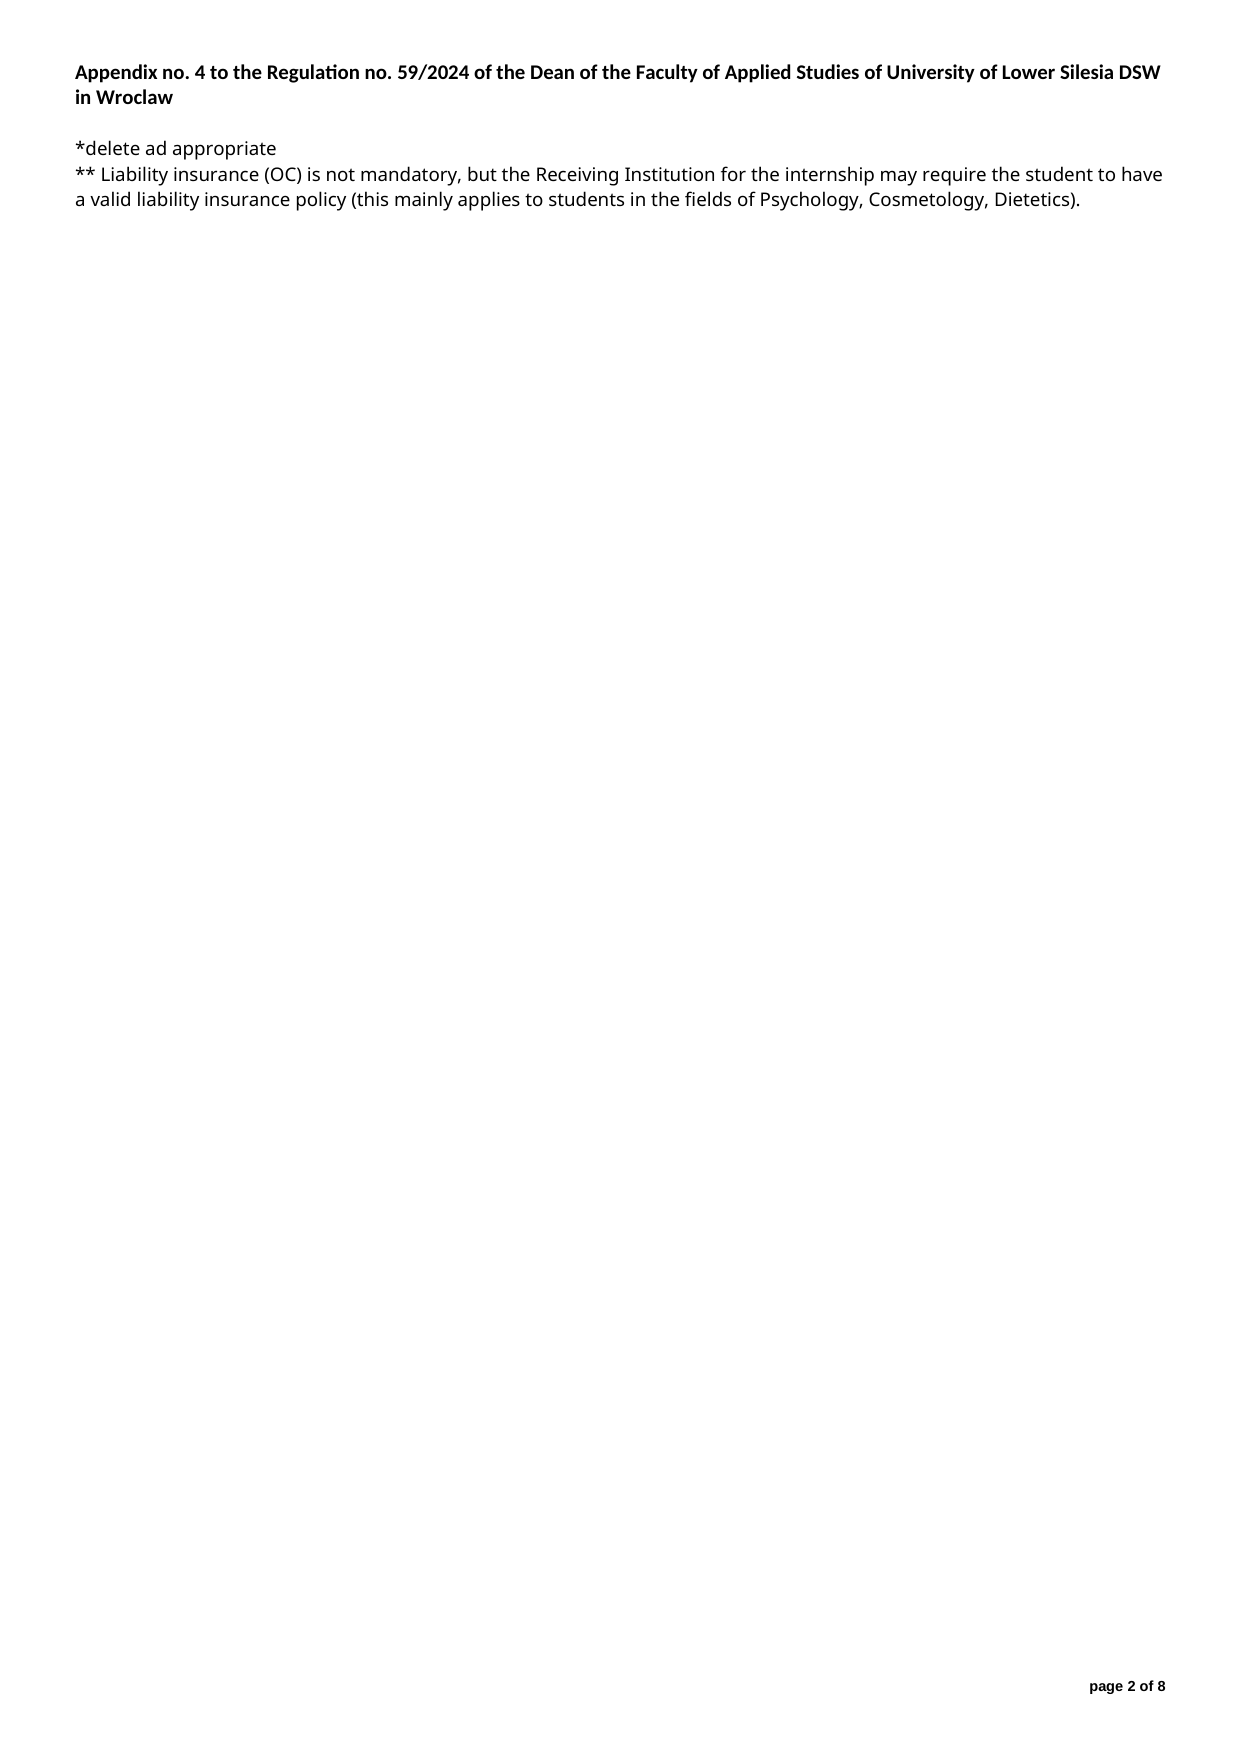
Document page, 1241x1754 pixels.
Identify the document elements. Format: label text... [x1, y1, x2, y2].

text ** Liability insurance (OC) is not mandatory, but the Receiving Institution for the internship may require the student to have a valid liability insurance policy (this mainly applies to students in the fields of Psychology, Cosmetology, Dietetics). [75, 161, 1165, 212]
text *delete ad appropriate [75, 135, 1165, 161]
